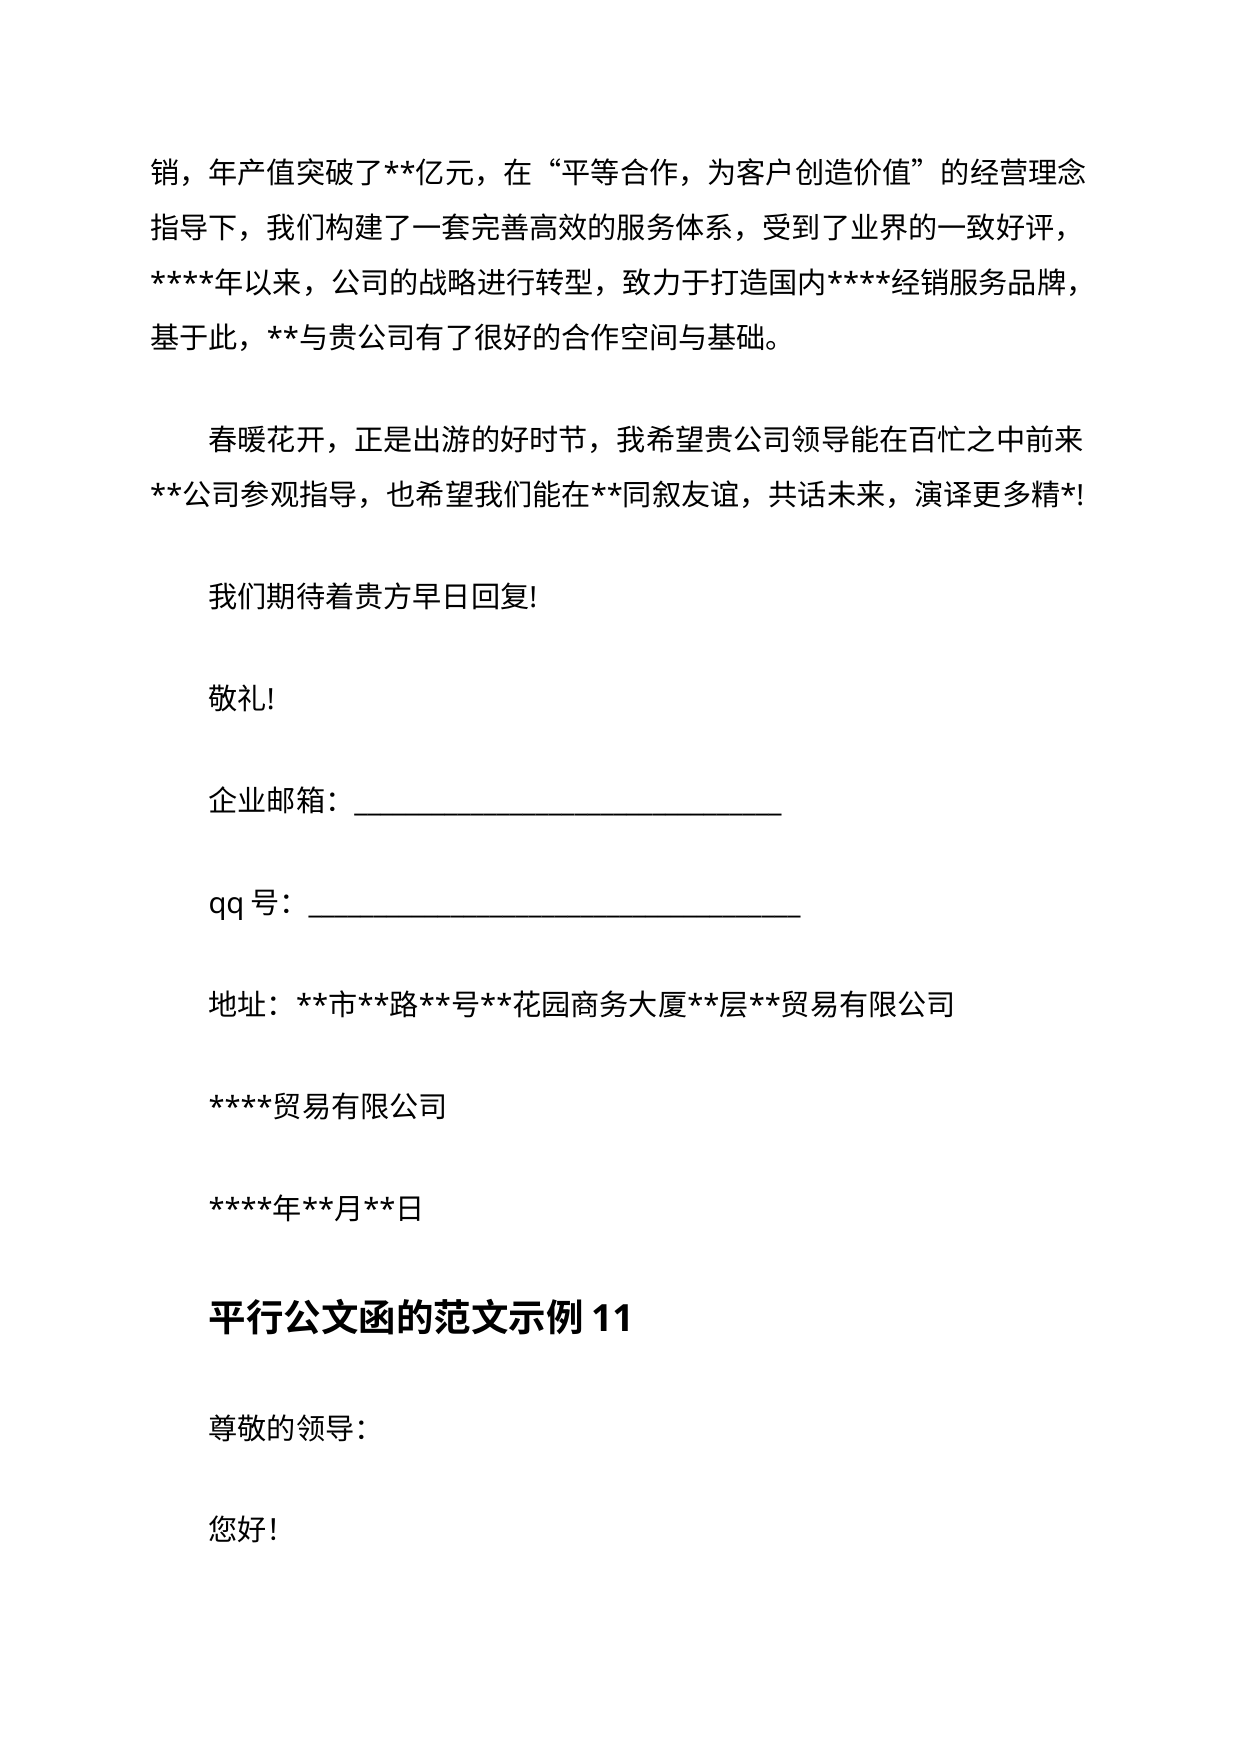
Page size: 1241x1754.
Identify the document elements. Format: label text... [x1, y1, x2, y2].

text 企业邮箱：_________________________________ [150, 778, 1090, 820]
text 尊敬的领导： [150, 1405, 1090, 1447]
text 平行公文函的范文示例11 [150, 1288, 1090, 1342]
text ****贸易有限公司 [150, 1084, 1090, 1126]
text ****年**月**日 [150, 1186, 1090, 1228]
text qq号：______________________________________ [150, 880, 1090, 922]
text 我们期待着贵方早日回复! [150, 574, 1090, 616]
text 敬礼! [150, 676, 1090, 718]
text 地址：**市**路**号**花园商务大厦**层**贸易有限公司 [150, 982, 1090, 1024]
text 春暖花开，正是出游的好时节，我希望贵公司领导能在百忙之中前来**公司参观指导，也希望我们能在**同叙友谊，共话未来，演译更多精*! [150, 417, 1090, 514]
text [150, 150, 1090, 357]
text 您好！ [150, 1507, 1090, 1549]
